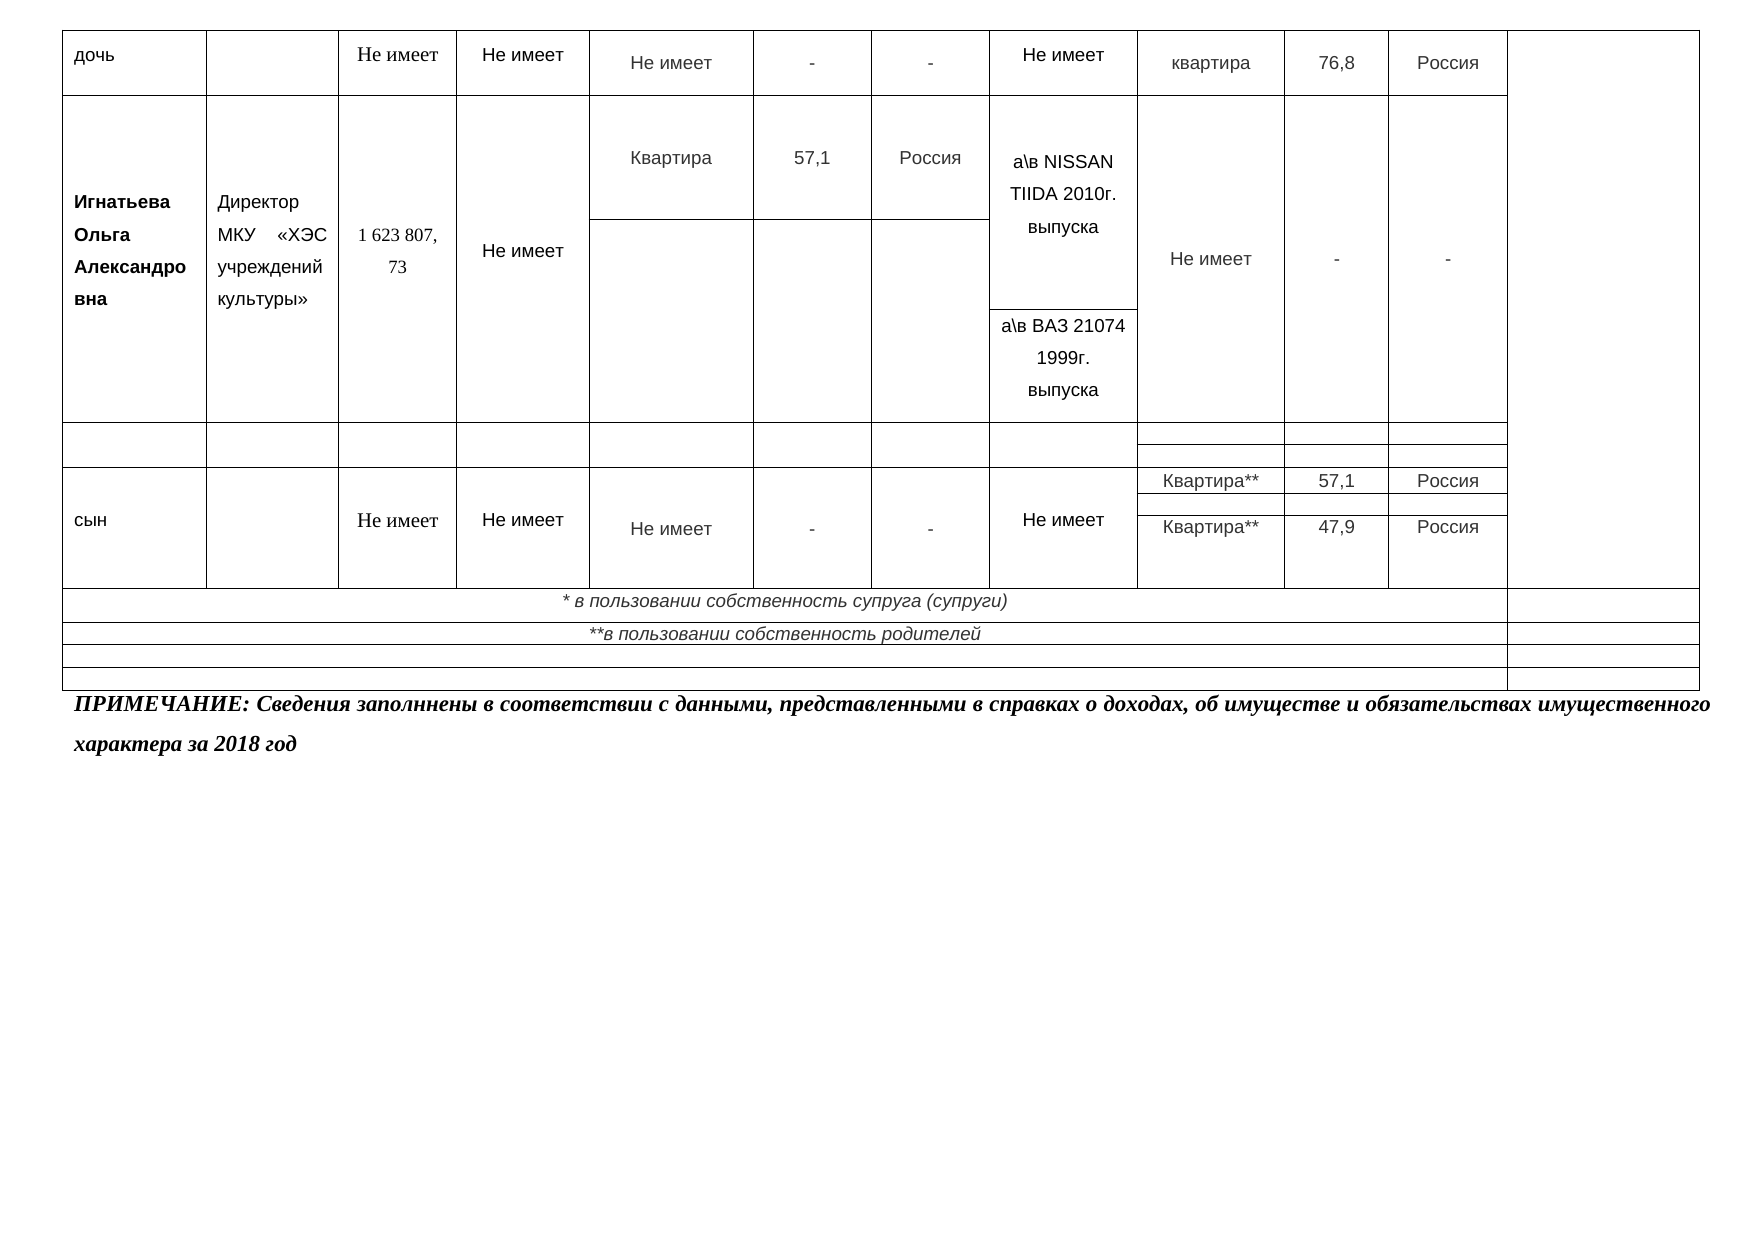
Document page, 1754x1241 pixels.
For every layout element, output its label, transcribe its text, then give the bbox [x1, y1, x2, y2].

table_cell Квартира [590, 96, 753, 219]
table_cell 76,8 [1285, 31, 1388, 95]
table_cell [1138, 494, 1284, 515]
table_cell Директор МКУ «ХЭС учреждений культуры» [207, 96, 338, 422]
table_cell Не имеет [457, 31, 589, 95]
table_cell - [1285, 96, 1388, 422]
table_cell [590, 220, 753, 422]
table_cell 57,1 [754, 96, 871, 219]
table_cell - [872, 31, 989, 95]
table_cell [1138, 445, 1284, 467]
table_cell [754, 220, 871, 422]
table_cell [207, 31, 338, 95]
table_cell [990, 423, 1137, 467]
table_cell [1285, 494, 1388, 515]
table_cell [1508, 589, 1699, 622]
table_cell 57,1 [1285, 468, 1388, 492]
table_cell Квартира** [1138, 516, 1284, 588]
table_cell [1389, 423, 1507, 444]
table_cell [207, 468, 338, 588]
table_cell [754, 423, 871, 467]
table_cell [872, 220, 989, 422]
table_cell Не имеет [990, 468, 1137, 588]
table_cell Не имеет [990, 31, 1137, 95]
table_cell Игнатьева Ольга Александровна [63, 96, 206, 422]
table_cell - [872, 468, 989, 588]
table_cell Не имеет [590, 468, 753, 588]
table_cell [1389, 494, 1507, 515]
table_cell [1389, 445, 1507, 467]
table_cell Не имеет [457, 468, 589, 588]
table_cell сын [63, 468, 206, 588]
table_cell [457, 423, 589, 467]
table_cell [872, 423, 989, 467]
table_cell [1285, 423, 1388, 444]
table_cell **в пользовании собственность родителей [63, 623, 1507, 644]
table_cell 1 623 807, 73 [339, 96, 456, 422]
table_cell * в пользовании собственность супруга (супруги) [63, 589, 1507, 622]
table_cell [1508, 668, 1699, 689]
table_cell [207, 423, 338, 467]
table_cell Не имеет [339, 468, 456, 588]
table_cell [63, 668, 1507, 689]
table_cell квартира [1138, 31, 1284, 95]
table_cell - [754, 468, 871, 588]
table_cell Не имеет [590, 31, 753, 95]
table_cell Россия [1389, 31, 1507, 95]
table_cell [1285, 445, 1388, 467]
table_cell Россия [1389, 468, 1507, 492]
table_cell Не имеет [1138, 96, 1284, 422]
table_cell [339, 423, 456, 467]
table_cell Россия [1389, 516, 1507, 588]
table_cell [1508, 645, 1699, 667]
table_cell Квартира** [1138, 468, 1284, 492]
text ПРИМЕЧАНИЕ: Сведения заполннены в соответствии с данными, представленными в справках о доходах, об имуществе и обязательствах имущественного характера за 2018 год [74, 691, 1713, 756]
table_cell [590, 423, 753, 467]
table_cell [63, 645, 1507, 667]
table_cell а\в ВАЗ 21074 1999г. выпуска [990, 310, 1137, 422]
table_cell Россия [872, 96, 989, 219]
table_cell [63, 423, 206, 467]
table_cell Не имеет [457, 96, 589, 422]
table_cell - [754, 31, 871, 95]
table_cell Не имеет [339, 31, 456, 95]
table_cell [1508, 623, 1699, 644]
table_cell а\в NISSAN TIIDA 2010г. выпуска [990, 96, 1137, 309]
table_cell дочь [63, 31, 206, 95]
table_cell [1138, 423, 1284, 444]
table_cell 47,9 [1285, 516, 1388, 588]
table_cell - [1389, 96, 1507, 422]
